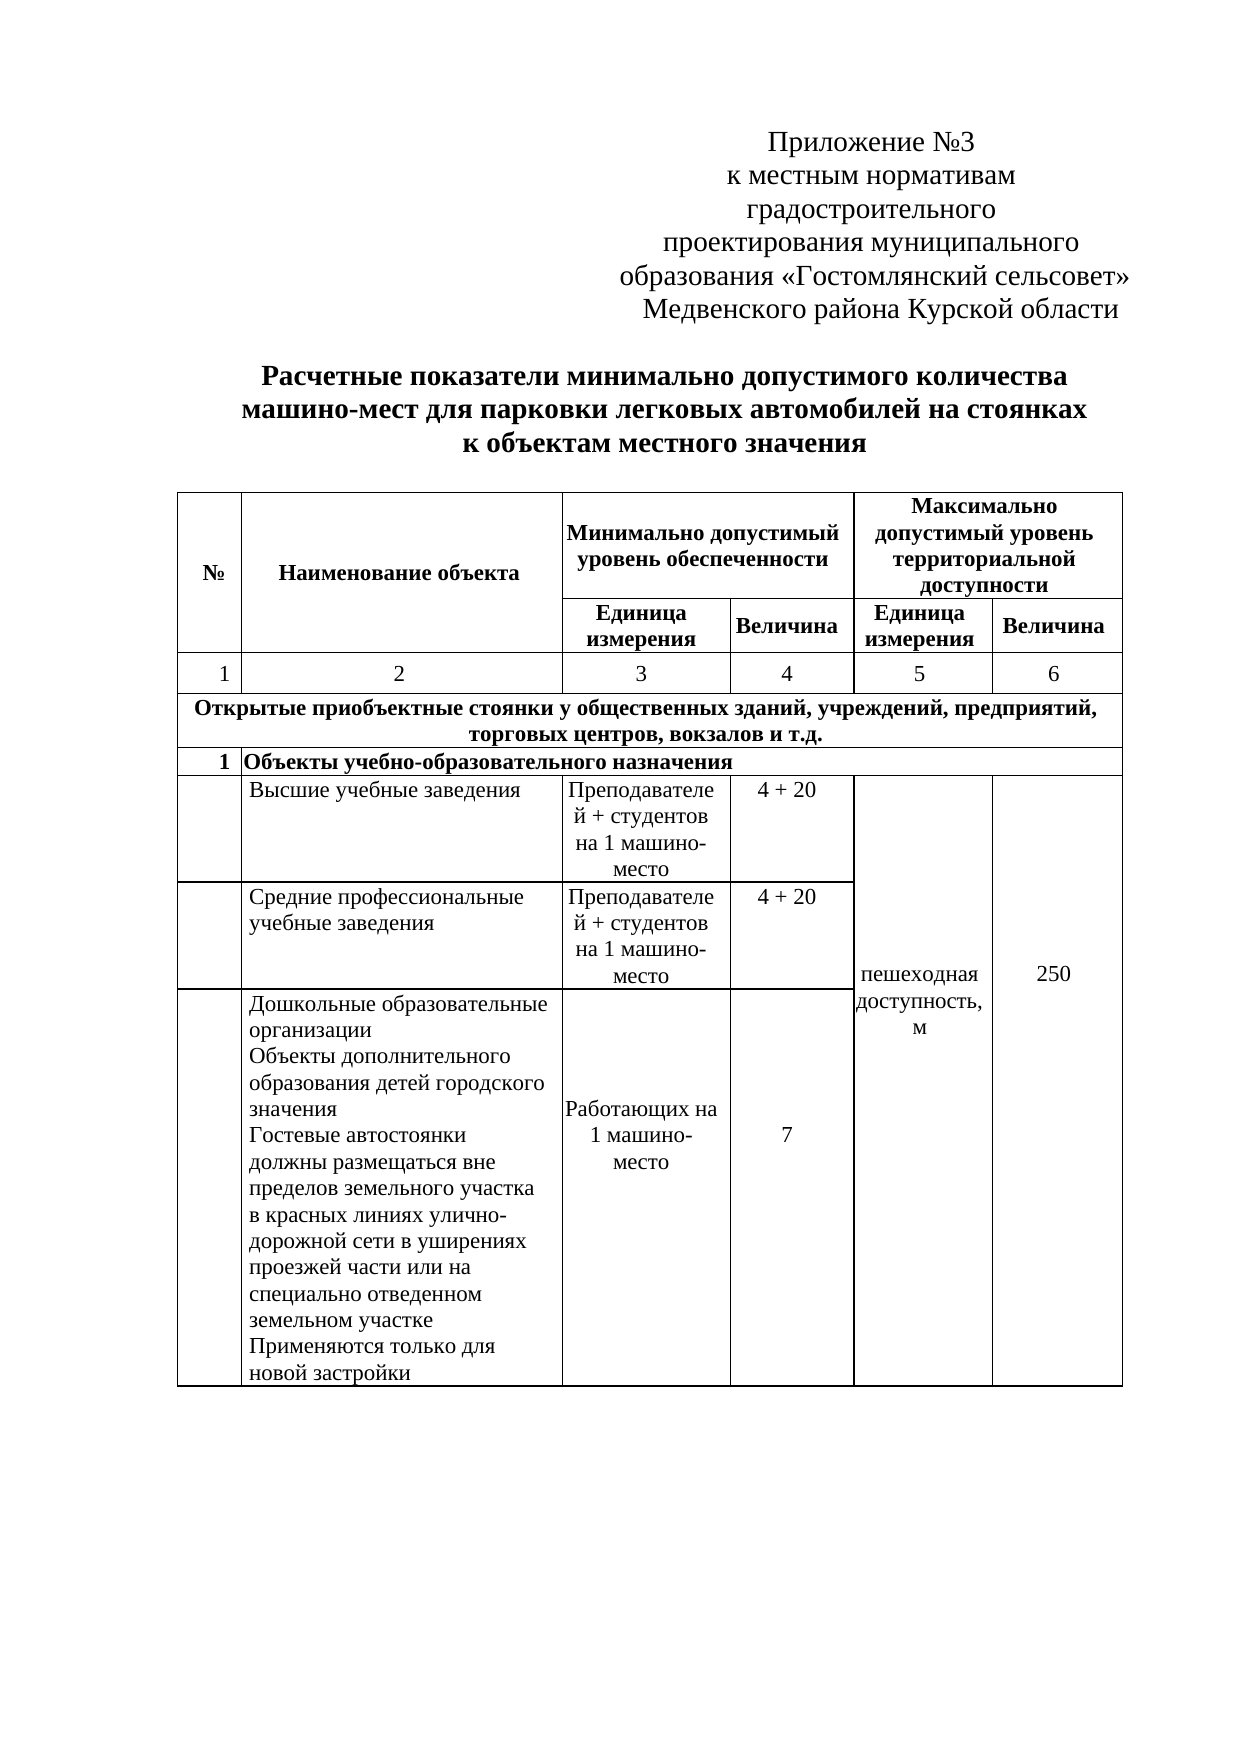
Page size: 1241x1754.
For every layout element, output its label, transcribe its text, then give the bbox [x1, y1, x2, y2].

table_cell 4 + 20 [731, 776, 853, 881]
table_cell 250 [993, 776, 1122, 1385]
table_cell 4 + 20 [731, 883, 853, 988]
text к объектам местного значения [177, 425, 1152, 459]
table_cell 7 [731, 990, 853, 1385]
text Приложение №3 [118, 124, 1152, 157]
table_cell Преподавателей + студентов на 1 машино-место [563, 883, 730, 988]
text к местным нормативам [118, 157, 1152, 191]
table_cell пешеходная доступность, м [855, 776, 992, 1385]
table_header Максимально допустимый уровень территориальной доступности [855, 493, 1122, 598]
table_cell Объекты учебно-образовательного назначения [242, 748, 1122, 775]
text машино-мест для парковки легковых автомобилей на стоянках [177, 392, 1152, 425]
table_cell Величина [731, 599, 853, 652]
table_cell Преподавателей + студентов на 1 машино-место [563, 776, 730, 881]
table_cell [178, 990, 241, 1385]
table_cell 2 [242, 653, 562, 693]
text Расчетные показатели минимально допустимого количества [177, 358, 1152, 392]
table_header Наименование объекта [242, 493, 562, 652]
table_cell 1 [178, 748, 241, 775]
table_cell [178, 776, 241, 881]
table_cell Величина [993, 599, 1122, 652]
text градостроительного [118, 191, 1152, 224]
text образования «Гостомлянский сельсовет» [118, 258, 1152, 291]
table_header Минимально допустимый уровень обеспеченности [563, 493, 853, 598]
table_cell Высшие учебные заведения [242, 776, 562, 881]
table_cell Открытые приобъектные стоянки у общественных зданий, учреждений, предприятий, торговых центров, вокзалов и т.д. [178, 694, 1122, 747]
table_cell 5 [855, 653, 992, 693]
text проектирования муниципального [118, 224, 1152, 258]
table_cell 6 [993, 653, 1122, 693]
table_cell Дошкольные образовательные организации Объекты дополнительного образования детей городского значения Гостевые автостоянки должны размещаться вне пределов земельного участка в красных линиях улично-дорожной сети в уширениях проезжей части или на специально отведенном земельном участке Применяются только для новой застройки [242, 990, 562, 1385]
text Медвенского района Курской области [177, 291, 1152, 325]
table_header № [178, 493, 241, 652]
table_cell 4 [731, 653, 853, 693]
table_cell Средние профессиональные учебные заведения [242, 883, 562, 988]
table_cell Единица измерения [563, 599, 730, 652]
table_cell Единица измерения [855, 599, 992, 652]
table_cell 1 [178, 653, 241, 693]
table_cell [563, 990, 730, 1385]
table_cell 3 [563, 653, 730, 693]
table_cell [178, 883, 241, 988]
